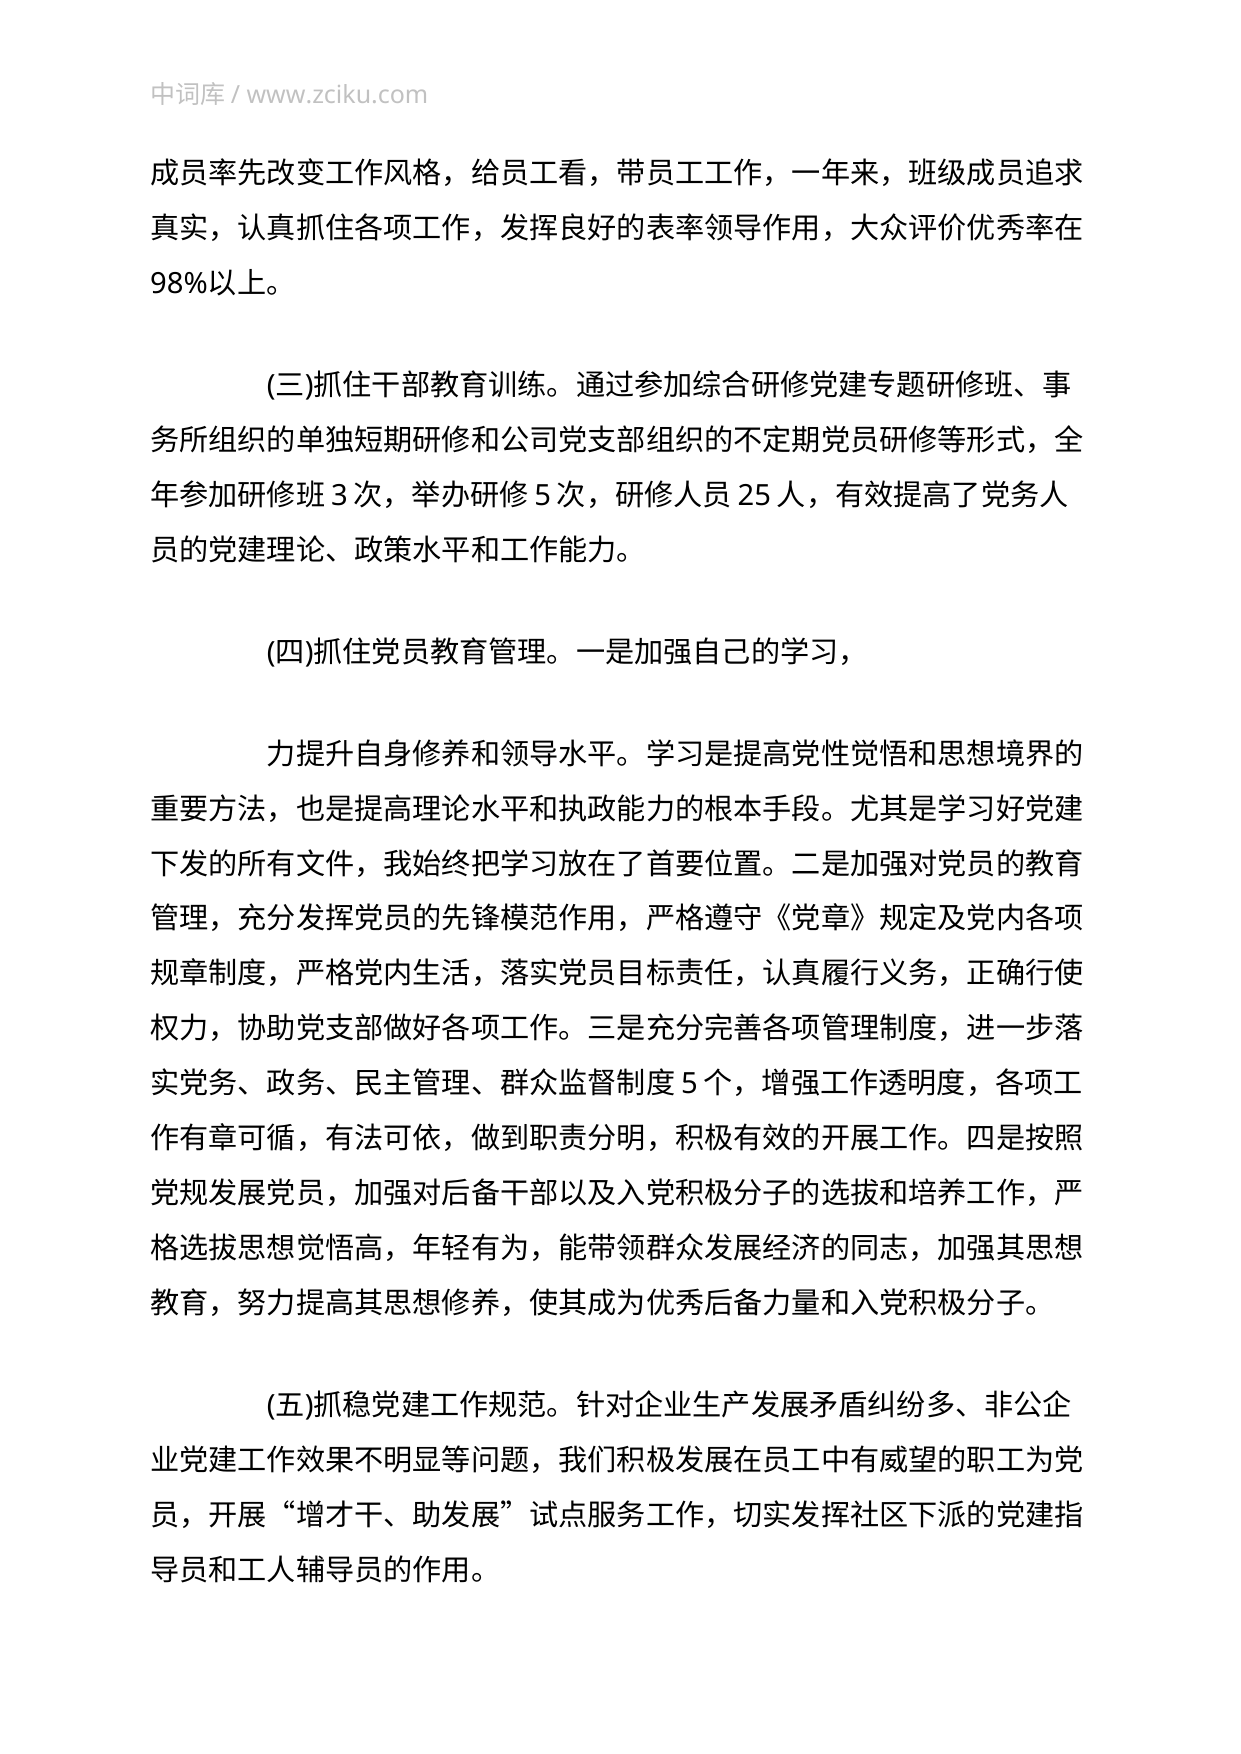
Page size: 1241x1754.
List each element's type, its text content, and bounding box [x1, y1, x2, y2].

text 力提升自身修养和领导水平。学习是提高党性觉悟和思想境界的重要方法，也是提高理论水平和执政能力的根本手段。尤其是学习好党建下发的所有文件，我始终把学习放在了首要位置。二是加强对党员的教育管理，充分发挥党员的先锋模范作用，严格遵守《党章》规定及党内各项规章制度，严格党内生活，落实党员目标责任，认真履行义务，正确行使权力，协助党支部做好各项工作。三是充分完善各项管理制度，进一步落实党务、政务、民主管理、群众监督制度5个，增强工作透明度，各项工作有章可循，有法可依，做到职责分明，积极有效的开展工作。四是按照党规发展党员，加强对后备干部以及入党积极分子的选拔和培养工作，严格选拔思想觉悟高，年轻有为，能带领群众发展经济的同志，加强其思想教育，努力提高其思想修养，使其成为优秀后备力量和入党积极分子。 [150, 730, 1090, 1322]
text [150, 150, 1090, 302]
text (五)抓稳党建工作规范。针对企业生产发展矛盾纠纷多、非公企业党建工作效果不明显等问题，我们积极发展在员工中有威望的职工为党员，开展“增才干、助发展”试点服务工作，切实发挥社区下派的党建指导员和工人辅导员的作用。 [150, 1381, 1090, 1588]
text (四)抓住党员教育管理。一是加强自己的学习， [150, 628, 1090, 671]
text (三)抓住干部教育训练。通过参加综合研修党建专题研修班、事务所组织的单独短期研修和公司党支部组织的不定期党员研修等形式，全年参加研修班3次，举办研修5次，研修人员25人，有效提高了党务人员的党建理论、政策水平和工作能力。 [150, 362, 1090, 569]
